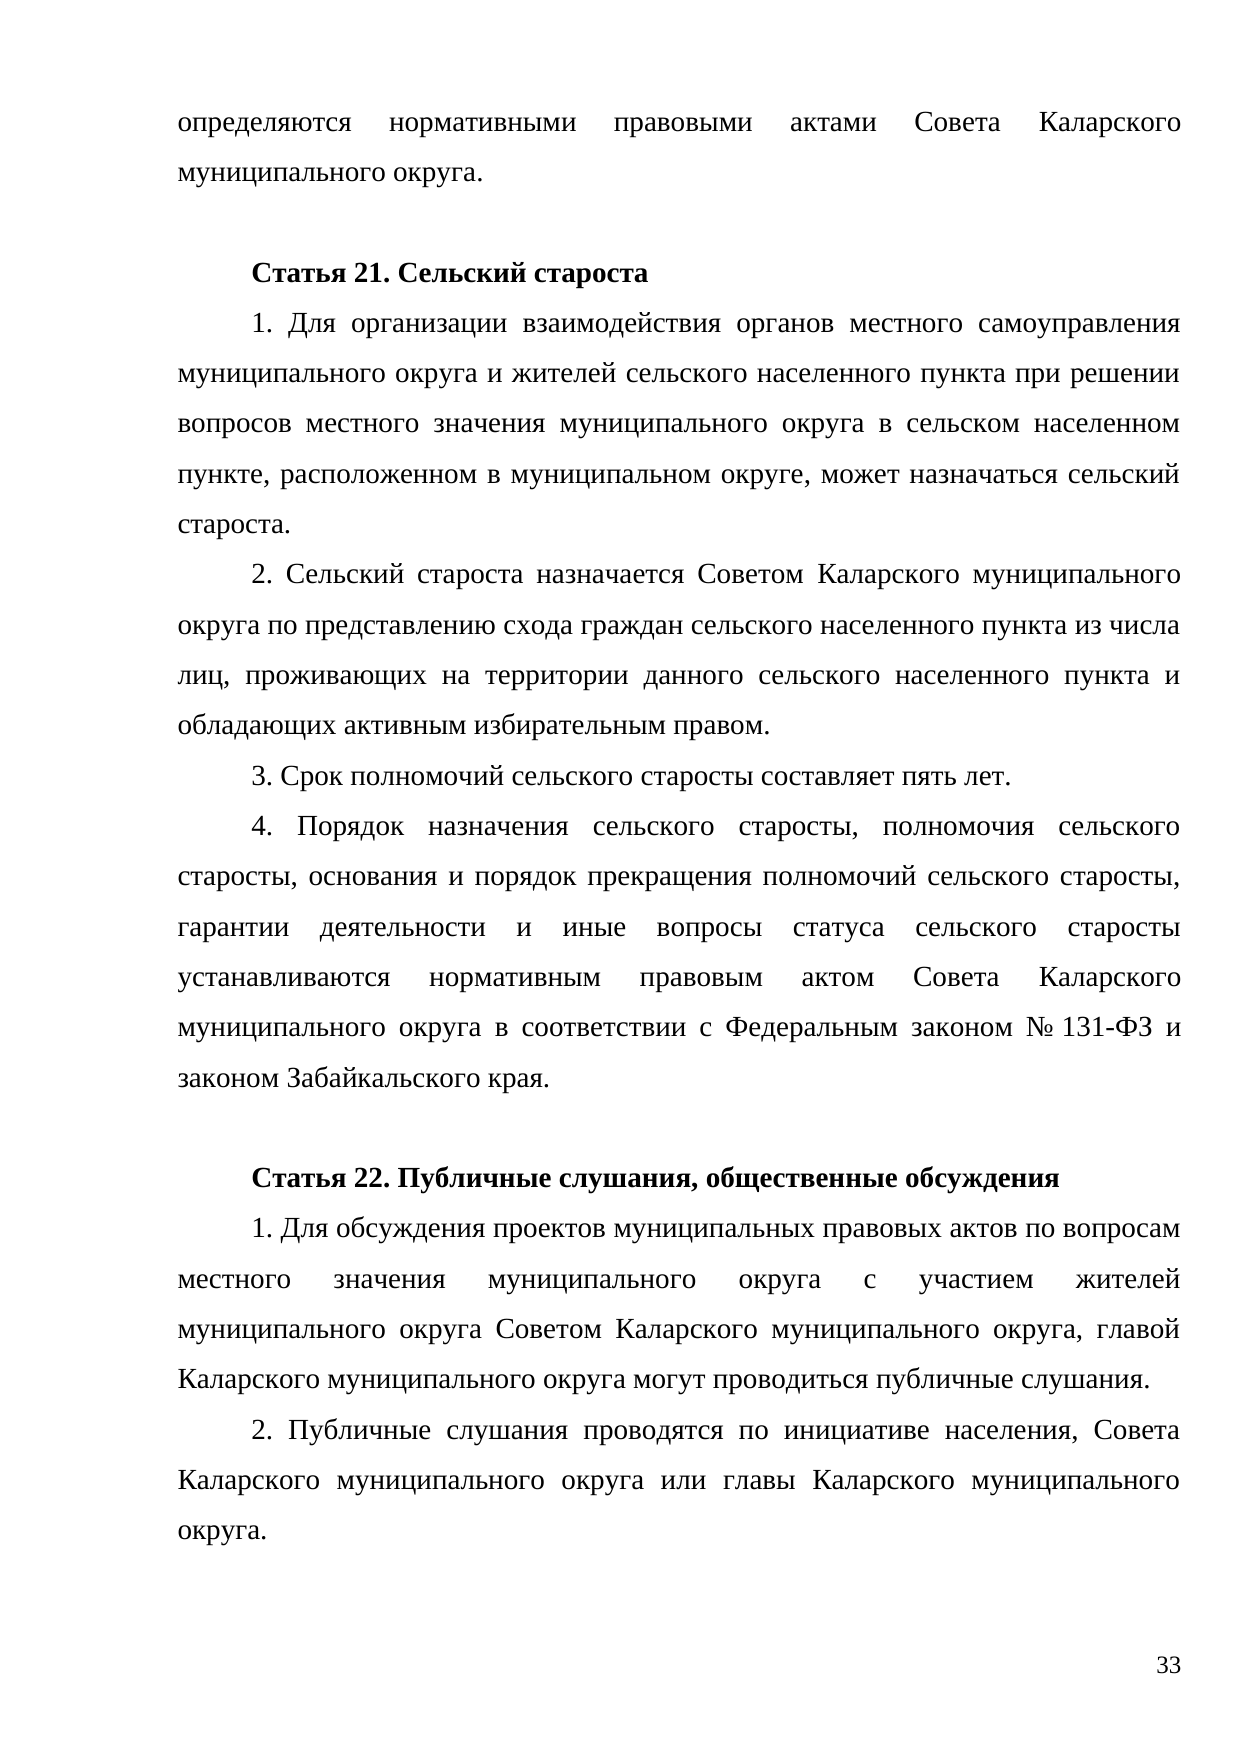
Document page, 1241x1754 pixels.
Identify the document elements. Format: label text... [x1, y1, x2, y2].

text 2. Публичные слушания проводятся по инициативе населения, Совета Каларского муниципального округа или главы Каларского муниципального округа. [177, 1412, 1181, 1546]
text Статья 21. Сельский староста [177, 255, 1181, 288]
text 1. Для организации взаимодействия органов местного самоуправления муниципального округа и жителей сельского населенного пункта при решении вопросов местного значения муниципального округа в сельском населенном пункте, расположенном в муниципальном округе, может назначаться сельский староста. [177, 305, 1181, 540]
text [177, 104, 1181, 188]
text 3. Срок полномочий сельского старосты составляет пять лет. [177, 758, 1181, 791]
text 4. Порядок назначения сельского старосты, полномочия сельского старосты, основания и порядок прекращения полномочий сельского старосты, гарантии деятельности и иные вопросы статуса сельского старосты устанавливаются нормативным правовым актом Совета Каларского муниципального округа в соответствии с Федеральным законом № 131-ФЗ и законом Забайкальского края. [177, 808, 1181, 1093]
text 2. Сельский староста назначается Советом Каларского муниципального округа по представлению схода граждан сельского населенного пункта из числа лиц, проживающих на территории данного сельского населенного пункта и обладающих активным избирательным правом. [177, 557, 1181, 741]
text Статья 22. Публичные слушания, общественные обсуждения [177, 1160, 1181, 1194]
text 1. Для обсуждения проектов муниципальных правовых актов по вопросам местного значения муниципального округа с участием жителей муниципального округа Советом Каларского муниципального округа, главой Каларского муниципального округа могут проводиться публичные слушания. [177, 1211, 1181, 1395]
